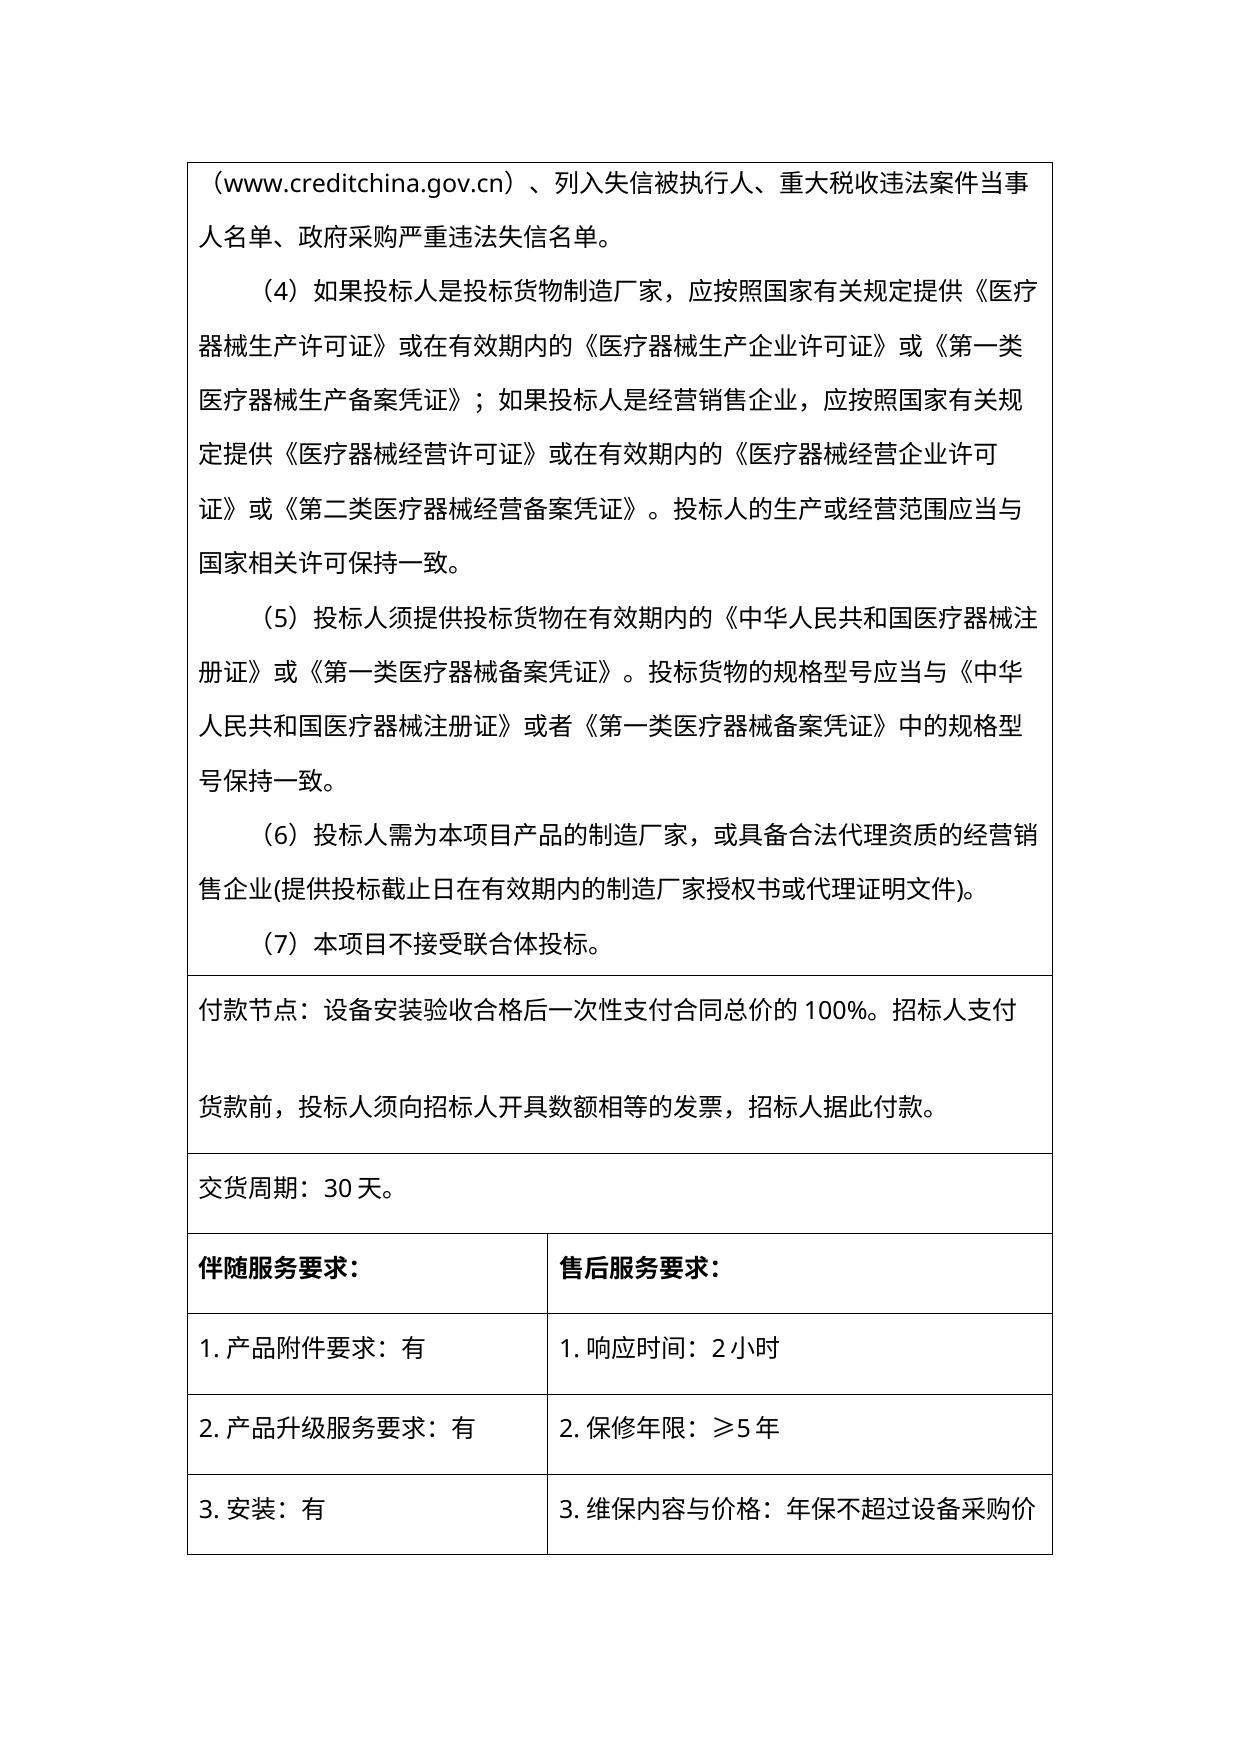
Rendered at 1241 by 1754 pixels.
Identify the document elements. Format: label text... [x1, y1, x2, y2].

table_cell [188, 163, 1052, 975]
table_cell 1. 响应时间：2小时 [548, 1314, 1052, 1393]
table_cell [548, 1475, 1052, 1554]
table_cell 交货周期：30天。 [188, 1154, 1052, 1233]
table_cell 1. 产品附件要求：有 [188, 1314, 547, 1393]
table_cell 伴随服务要求： [188, 1234, 547, 1313]
table_cell 3. 安装：有 [188, 1475, 547, 1554]
table_cell 2. 产品升级服务要求：有 [188, 1395, 547, 1474]
table_cell 付款节点：设备安装验收合格后一次性支付合同总价的100%。招标人支付货款前，投标人须向招标人开具数额相等的发票，招标人据此付款。 [188, 976, 1052, 1153]
table_cell 2. 保修年限：≥5年 [548, 1395, 1052, 1474]
table_cell 售后服务要求： [548, 1234, 1052, 1313]
